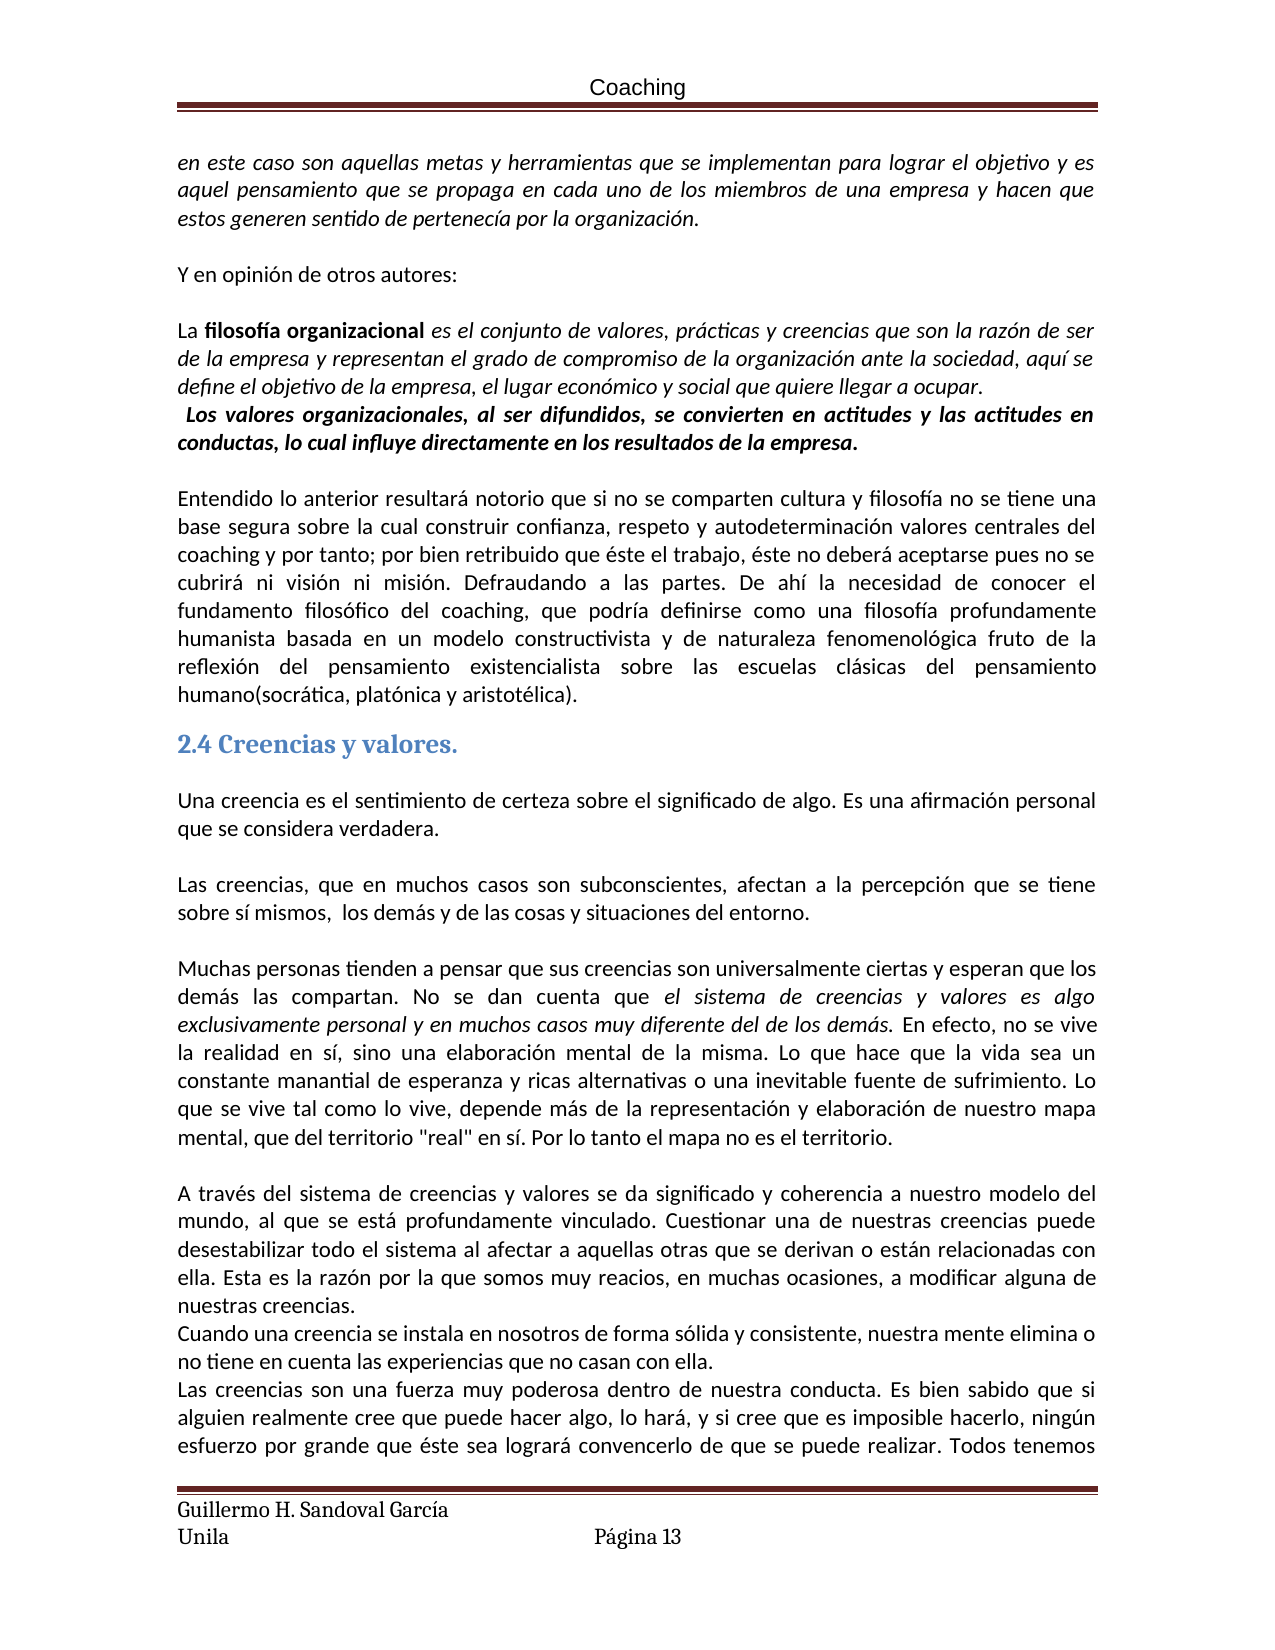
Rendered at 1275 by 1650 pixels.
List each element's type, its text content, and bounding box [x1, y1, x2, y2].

text Y en opinión de otros autores: [177, 260, 1098, 288]
text Cuando una creencia se instala en nosotros de forma sólida y consistente, nuestra mente elimina o no tiene en cuenta las experiencias que no casan con ella. [177, 1319, 1098, 1375]
text A través del sistema de creencias y valores se da significado y coherencia a nuestro modelo del mundo, al que se está profundamente vinculado. Cuestionar una de nuestras creencias puede desestabilizar todo el sistema al afectar a aquellas otras que se derivan o están relacionadas con ella. Esta es la razón por la que somos muy reacios, en muchas ocasiones, a modificar alguna de nuestras creencias. [177, 1179, 1098, 1319]
text Entendido lo anterior resultará notorio que si no se comparten cultura y filosofía no se tiene una base segura sobre la cual construir confianza, respeto y autodeterminación valores centrales del coaching y por tanto; por bien retribuido que éste el trabajo, éste no deberá aceptarse pues no se cubrirá ni visión ni misión. Defraudando a las partes. De ahí la necesidad de conocer el fundamento filosófico del coaching, que podría definirse como una filosofía profundamente humanista basada en un modelo constructivista y de naturaleza fenomenológica fruto de la reflexión del pensamiento existencialista sobre las escuelas clásicas del pensamiento humano(socrática, platónica y aristotélica). [177, 484, 1098, 708]
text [177, 1375, 1098, 1459]
text Muchas personas tienden a pensar que sus creencias son universalmente ciertas y esperan que los demás las compartan. No se dan cuenta que el sistema de creencias y valores es algo exclusivamente personal y en muchos casos muy diferente del de los demás. En efecto, no se vive la realidad en sí, sino una elaboración mental de la misma. Lo que hace que la vida sea un constante manantial de esperanza y ricas alternativas o una inevitable fuente de sufrimiento. Lo que se vive tal como lo vive, depende más de la representación y elaboración de nuestro mapa mental, que del territorio "real" en sí. Por lo tanto el mapa no es el territorio. [177, 954, 1098, 1151]
text Las creencias, que en muchos casos son subconscientes, afectan a la percepción que se tiene sobre sí mismos, los demás y de las cosas y situaciones del entorno. [177, 870, 1098, 926]
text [177, 148, 1098, 232]
text Una creencia es el sentimiento de certeza sobre el significado de algo. Es una afirmación personal que se considera verdadera. [177, 786, 1098, 842]
text Los valores organizacionales, al ser difundidos, se convierten en actitudes y las actitudes en conductas, lo cual influye directamente en los resultados de la empresa. [177, 400, 1098, 456]
subtitle 2.4 Creencias y valores. [177, 729, 1098, 760]
text La filosofía organizacional es el conjunto de valores, prácticas y creencias que son la razón de ser de la empresa y representan el grado de compromiso de la organización ante la sociedad, aquí se define el objetivo de la empresa, el lugar económico y social que quiere llegar a ocupar. [177, 316, 1098, 400]
